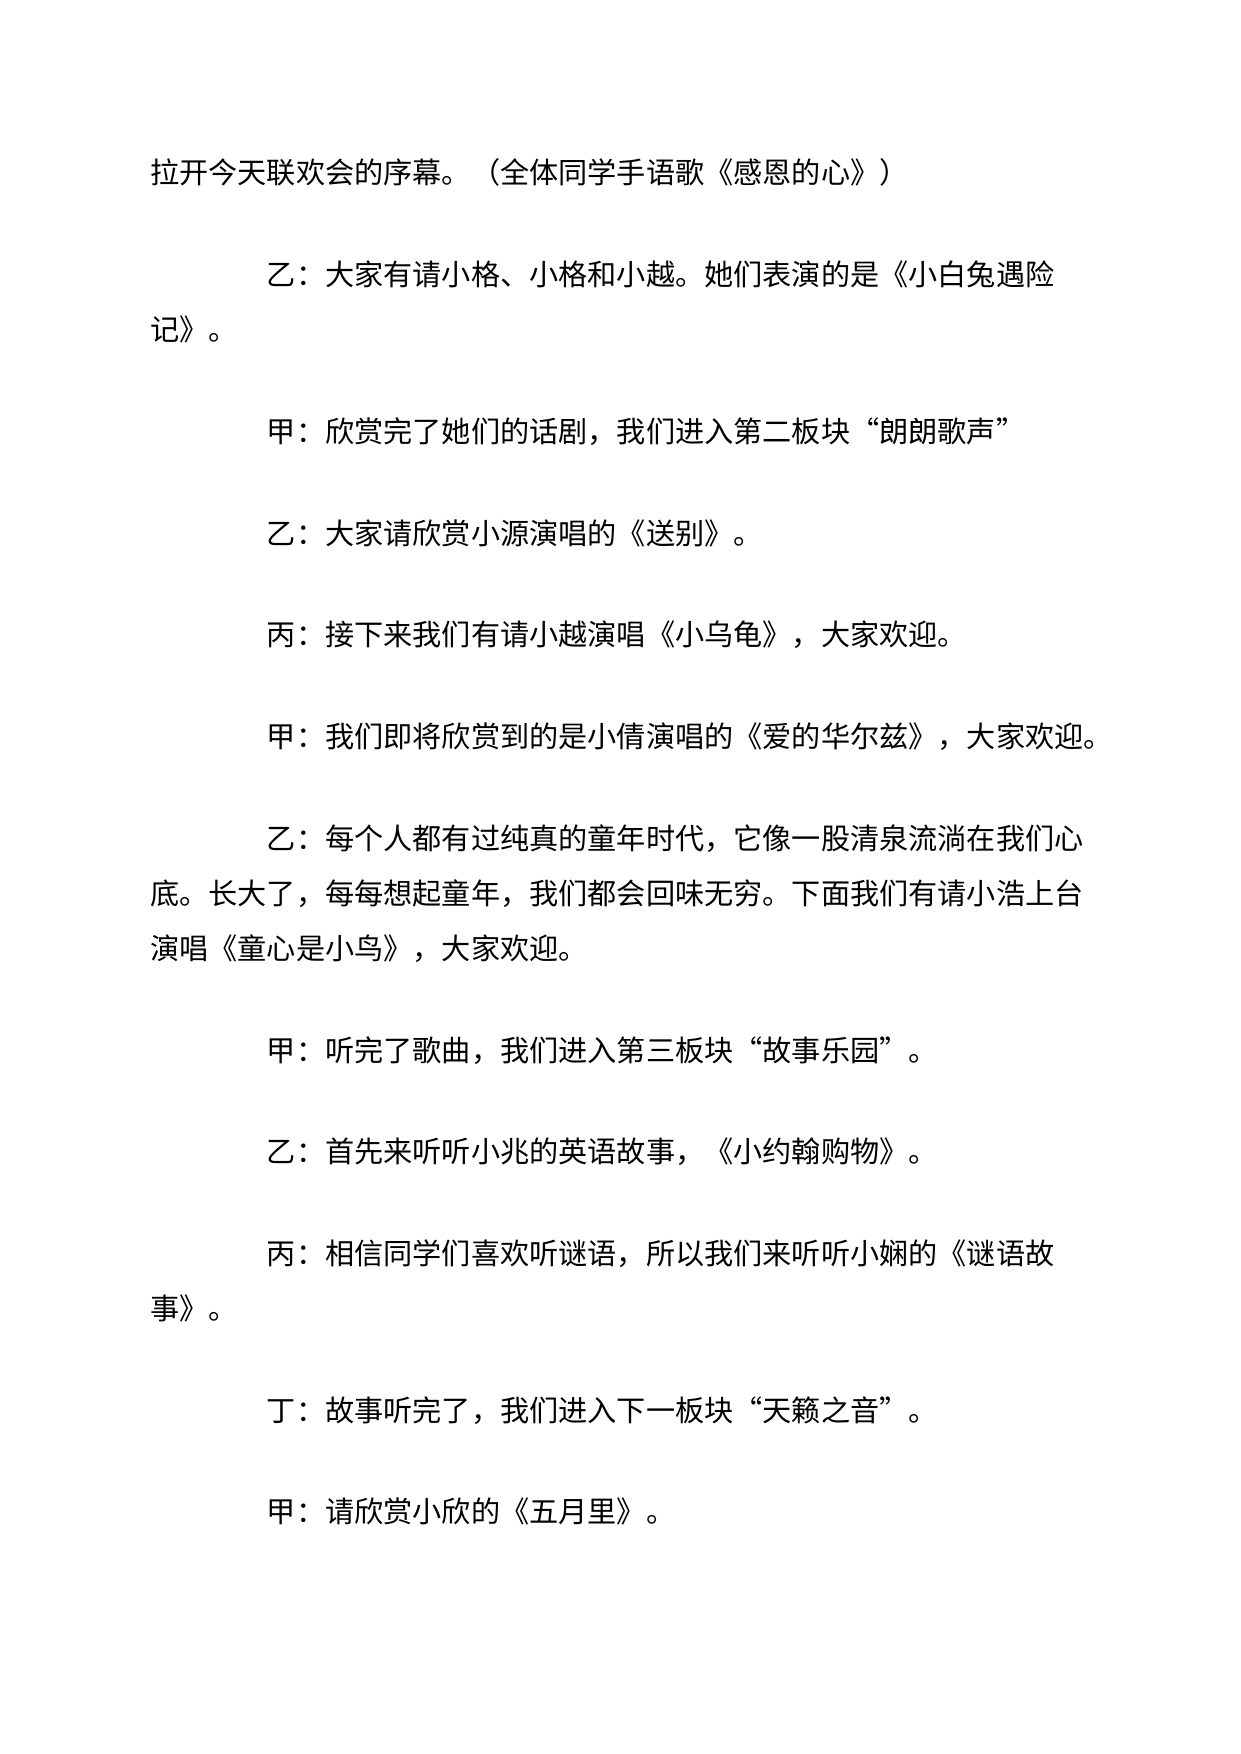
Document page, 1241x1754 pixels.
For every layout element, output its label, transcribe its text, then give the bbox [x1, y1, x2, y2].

text 甲：欣赏完了她们的话剧，我们进入第二板块“朗朗歌声” [150, 408, 1090, 451]
text 乙：大家请欣赏小源演唱的《送别》。 [150, 510, 1090, 552]
text 丙：相信同学们喜欢听谜语，所以我们来听听小娴的《谜语故事》。 [150, 1231, 1090, 1328]
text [150, 150, 1090, 192]
text 甲：请欣赏小欣的《五月里》。 [150, 1489, 1090, 1531]
text 甲：我们即将欣赏到的是小倩演唱的《爱的华尔兹》，大家欢迎。 [150, 714, 1090, 756]
text 乙：首先来听听小兆的英语故事，《小约翰购物》。 [150, 1129, 1090, 1171]
text 丁：故事听完了，我们进入下一板块“天籁之音”。 [150, 1387, 1090, 1429]
text 乙：每个人都有过纯真的童年时代，它像一股清泉流淌在我们心底。长大了，每每想起童年，我们都会回味无穷。下面我们有请小浩上台演唱《童心是小鸟》，大家欢迎。 [150, 816, 1090, 968]
text 乙：大家有请小格、小格和小越。她们表演的是《小白兔遇险记》。 [150, 252, 1090, 349]
text 丙：接下来我们有请小越演唱《小乌龟》，大家欢迎。 [150, 612, 1090, 654]
text 甲：听完了歌曲，我们进入第三板块“故事乐园”。 [150, 1027, 1090, 1069]
